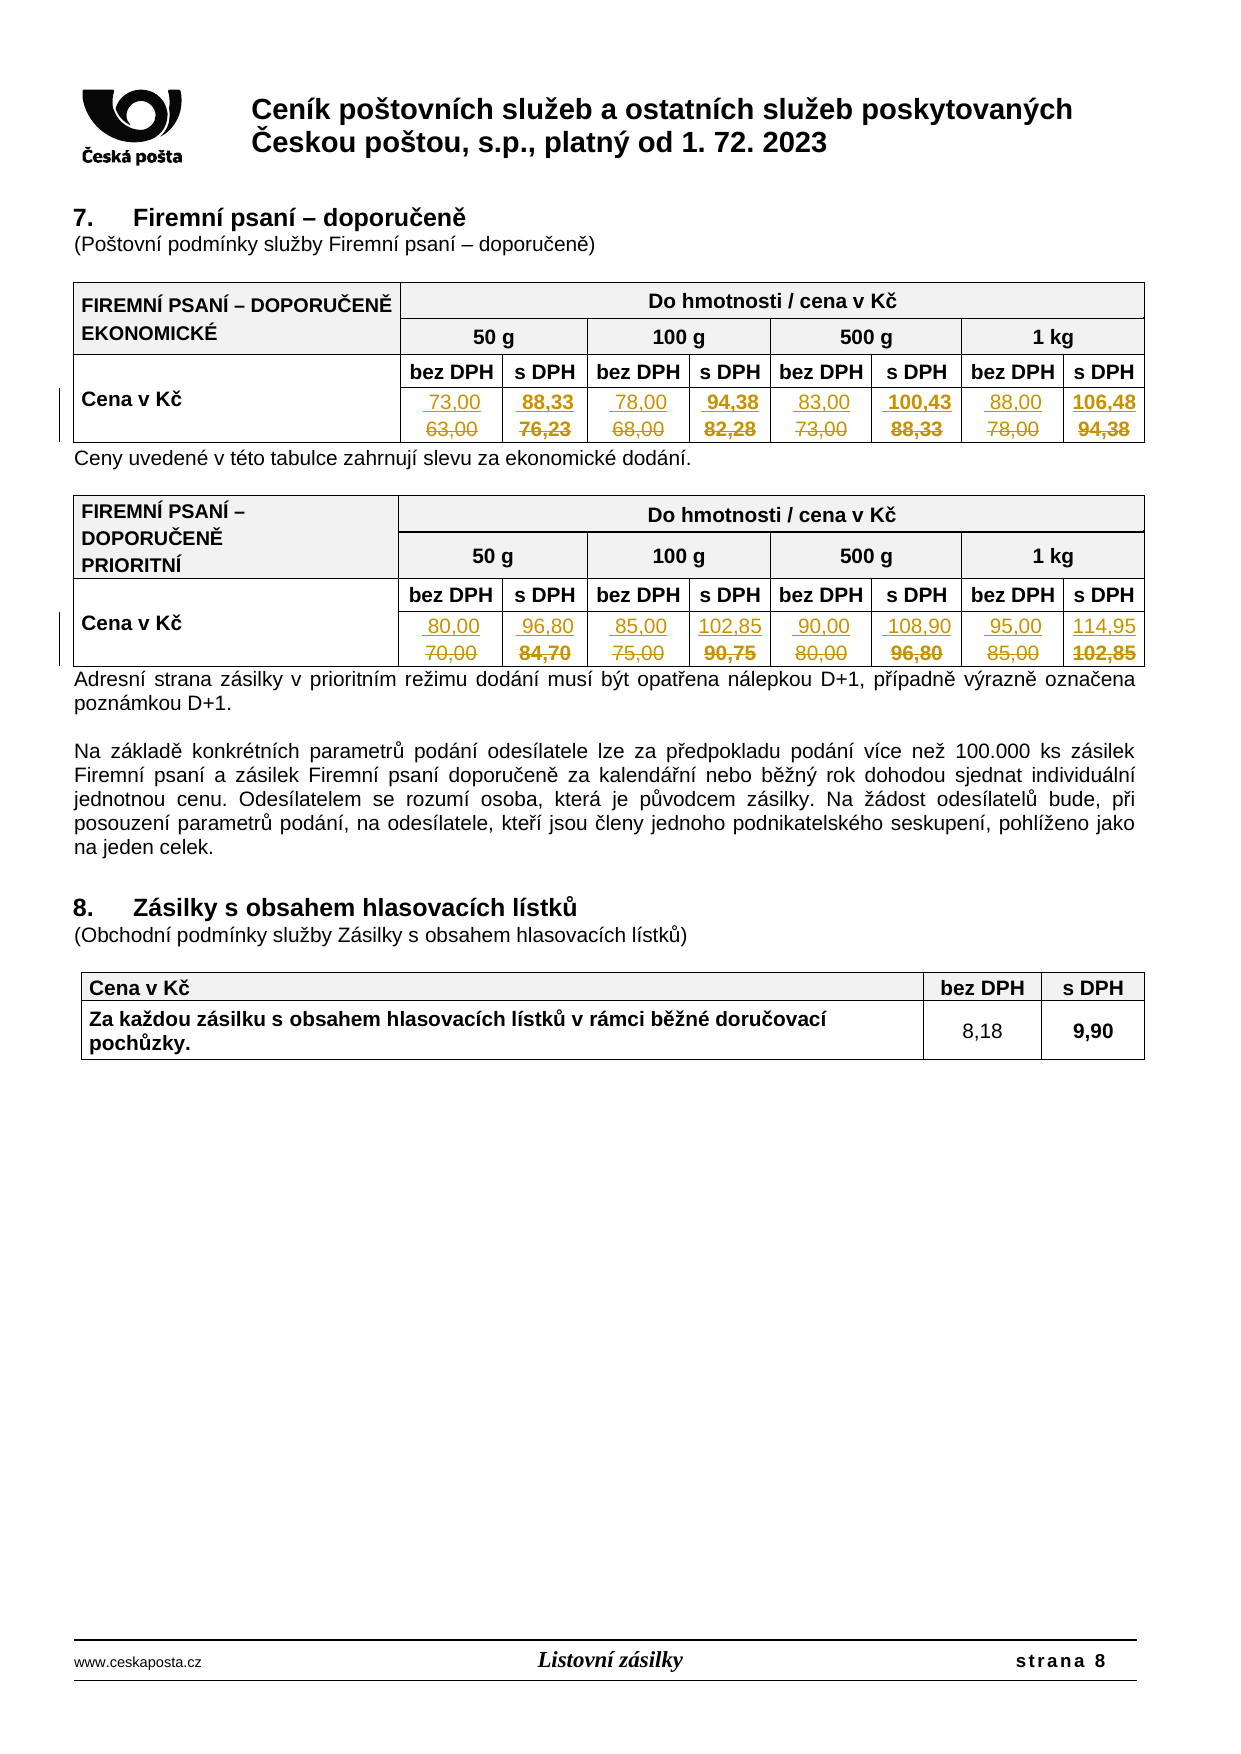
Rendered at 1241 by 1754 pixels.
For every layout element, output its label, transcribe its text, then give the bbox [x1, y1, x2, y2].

table_cell bez DPH [588, 579, 689, 611]
table_cell [503, 388, 587, 442]
table_cell [771, 612, 871, 666]
table_cell [1064, 612, 1144, 666]
text (Poštovní podmínky služby Firemní psaní – doporučeně) [74, 232, 1137, 257]
table_cell [503, 612, 587, 666]
table_cell s DPH [872, 579, 961, 611]
table_cell bez DPH [962, 355, 1063, 387]
table_cell bez DPH [399, 579, 502, 611]
table_cell [962, 388, 1063, 442]
table_cell 1 kg [962, 319, 1144, 354]
table_header FIREMNÍ PSANÍ – DOPORUČENĚ PRIORITNÍ [74, 496, 398, 578]
table_header Cena v Kč [82, 973, 923, 1000]
table_header Do hmotnosti / cena v Kč [401, 283, 1144, 318]
table_header Do hmotnosti / cena v Kč [399, 496, 1144, 531]
table_cell 9,90 [1042, 1001, 1144, 1059]
table_cell [962, 612, 1063, 666]
table_cell s DPH [1064, 355, 1144, 387]
table_cell 1 kg [962, 533, 1144, 578]
text Adresní strana zásilky v prioritním režimu dodání musí být opatřena nálepkou D+1, případně výrazně označena poznámkou D+1. [74, 667, 1137, 715]
table_cell 8,18 [924, 1001, 1041, 1059]
subtitle Firemní psaní – doporučeně [73, 204, 1137, 232]
table_cell Cena v Kč [74, 579, 398, 666]
table_cell s DPH [1064, 579, 1144, 611]
table_cell bez DPH [771, 355, 871, 387]
table_cell 100 g [588, 533, 770, 578]
table_cell s DPH [872, 355, 961, 387]
table_cell s DPH [690, 579, 770, 611]
table_header bez DPH [924, 973, 1041, 1000]
table_cell [771, 388, 871, 442]
text (Obchodní podmínky služby Zásilky s obsahem hlasovacích lístků) [74, 922, 1137, 947]
table_cell [588, 388, 689, 442]
table_header FIREMNÍ PSANÍ – DOPORUČENĚ EKONOMICKÉ [74, 283, 400, 354]
table_cell [872, 612, 961, 666]
table_cell bez DPH [962, 579, 1063, 611]
table_cell Cena v Kč [74, 355, 400, 442]
table_cell s DPH [503, 579, 587, 611]
table_header s DPH [1042, 973, 1144, 1000]
table_cell 100 g [588, 319, 770, 354]
table_cell [690, 388, 770, 442]
table_cell [1064, 388, 1144, 442]
table_cell s DPH [690, 355, 770, 387]
table_cell Za každou zásilku s obsahem hlasovacích lístků v rámci běžné doručovací pochůzky. [82, 1001, 923, 1059]
table_cell [588, 612, 689, 666]
table_cell [872, 388, 961, 442]
table_cell [690, 612, 770, 666]
table_cell 500 g [771, 533, 961, 578]
table_cell 50 g [399, 533, 587, 578]
table_cell bez DPH [588, 355, 689, 387]
table_cell bez DPH [401, 355, 502, 387]
table_cell 500 g [771, 319, 961, 354]
table_cell [401, 388, 502, 442]
table_cell bez DPH [771, 579, 871, 611]
table_cell [399, 612, 502, 666]
table_cell 50 g [401, 319, 587, 354]
text Ceny uvedené v této tabulce zahrnují slevu za ekonomické dodání. [74, 443, 1137, 470]
table_cell s DPH [503, 355, 587, 387]
subtitle Zásilky s obsahem hlasovacích lístků [73, 895, 1137, 922]
text Na základě konkrétních parametrů podání odesílatele lze za předpokladu podání více než 100.000 ks zásilek Firemní psaní a zásilek Firemní psaní doporučeně za kalendářní nebo běžný rok dohodou sjednat individuální jednotnou cenu. Odesílatelem se rozumí osoba, která je původcem zásilky. Na žádost odesílatelů bude, při posouzení parametrů podání, na odesílatele, kteří jsou členy jednoho podnikatelského seskupení, pohlíženo jako na jeden celek. [74, 739, 1137, 859]
